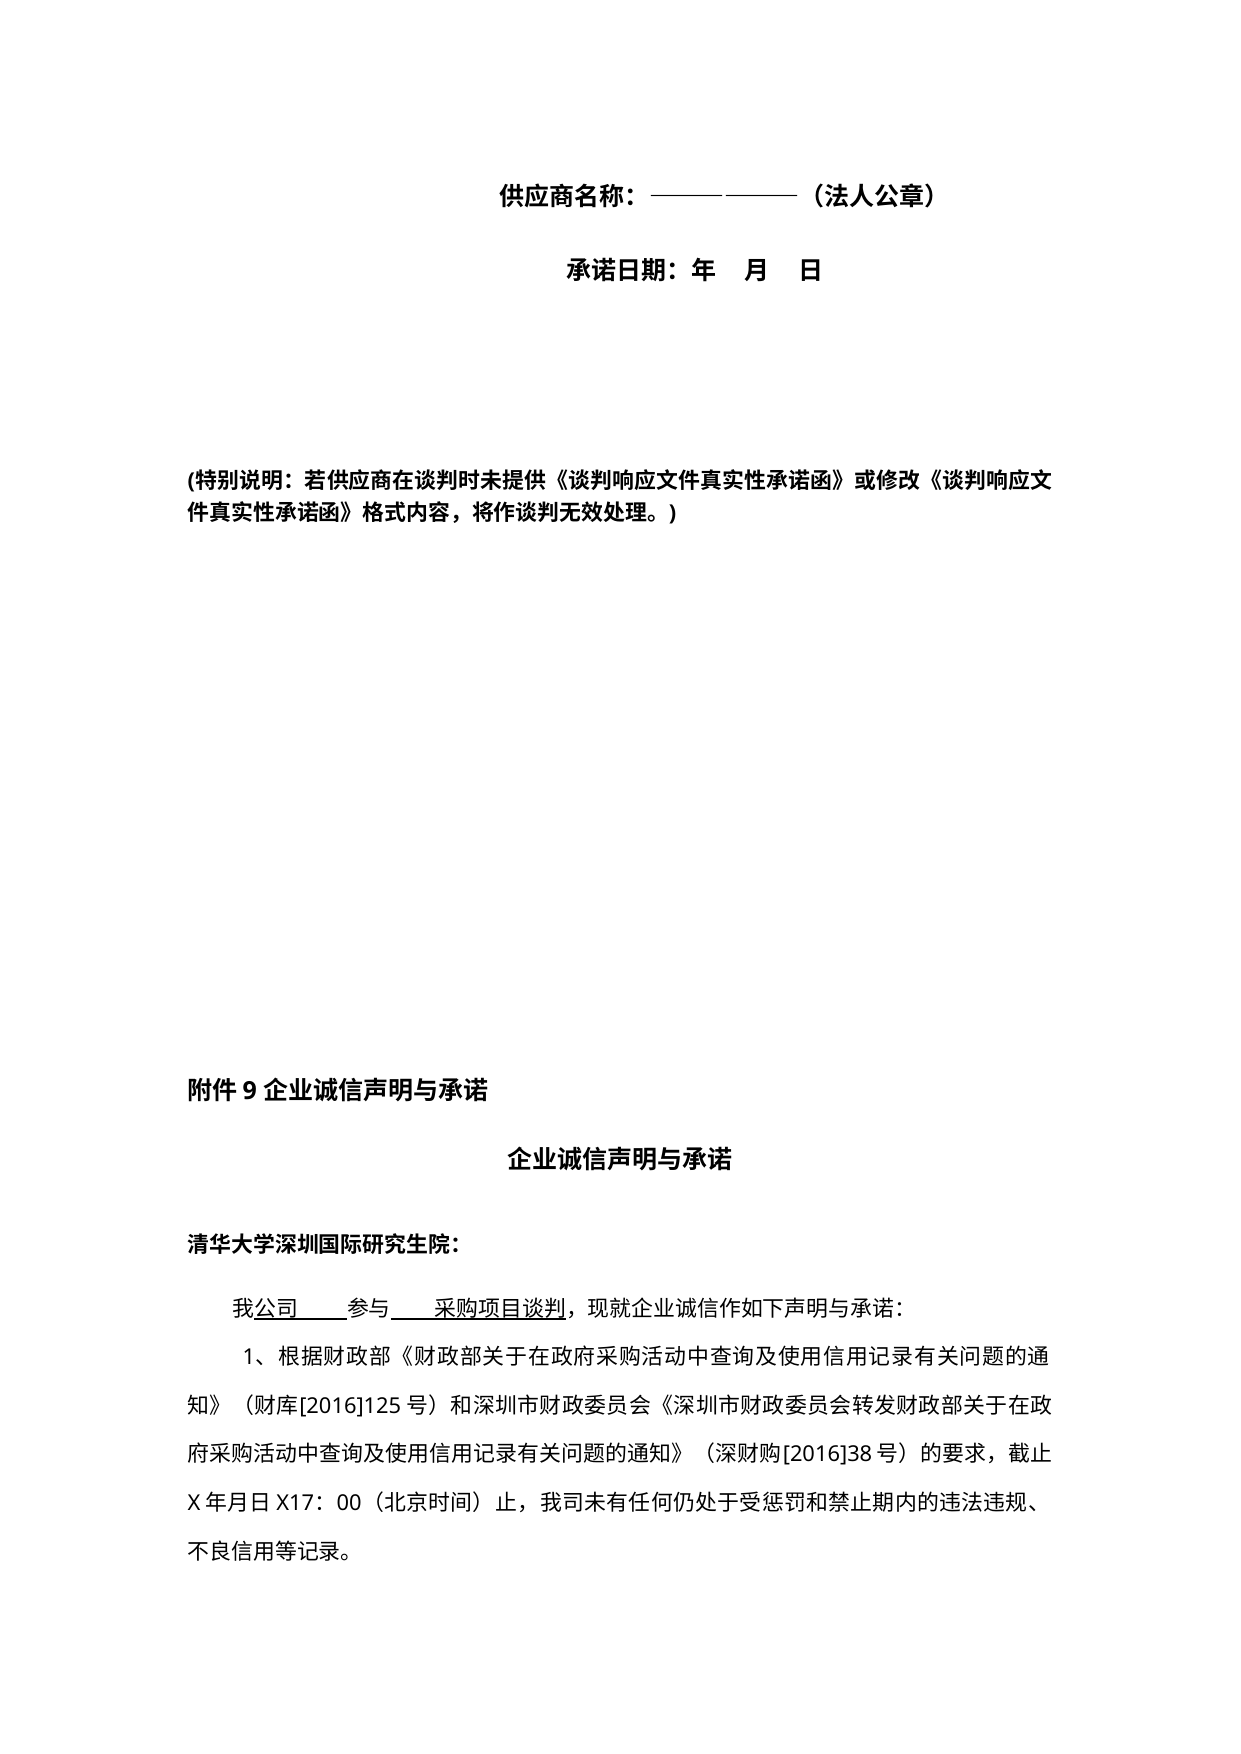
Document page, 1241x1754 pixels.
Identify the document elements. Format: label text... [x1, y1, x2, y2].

text 承诺日期：年 月 日 [187, 236, 1053, 301]
text 供应商名称：——————（法人公章） [187, 162, 1053, 227]
text 附件9 企业诚信声明与承诺 [187, 1071, 1053, 1107]
text 我公司 参与 采购项目谈判，现就企业诚信作如下声明与承诺： [188, 1290, 1053, 1323]
text 1、根据财政部《财政部关于在政府采购活动中查询及使用信用记录有关问题的通知》（财库[2016]125号）和深圳市财政委员会《深圳市财政委员会转发财政部关于在政府采购活动中查询及使用信用记录有关问题的通知》（深财购[2016]38号）的要求，截止X年月日X17：00（北京时间）止，我司未有任何仍处于受惩罚和禁止期内的违法违规、不良信用等记录。 [187, 1339, 1053, 1566]
text 企业诚信声明与承诺 [187, 1125, 1053, 1190]
text 清华大学深圳国际研究生院： [187, 1226, 1053, 1259]
text (特别说明：若供应商在谈判时未提供《谈判响应文件真实性承诺函》或修改《谈判响应文件真实性承诺函》格式内容，将作谈判无效处理。) [187, 463, 1053, 528]
